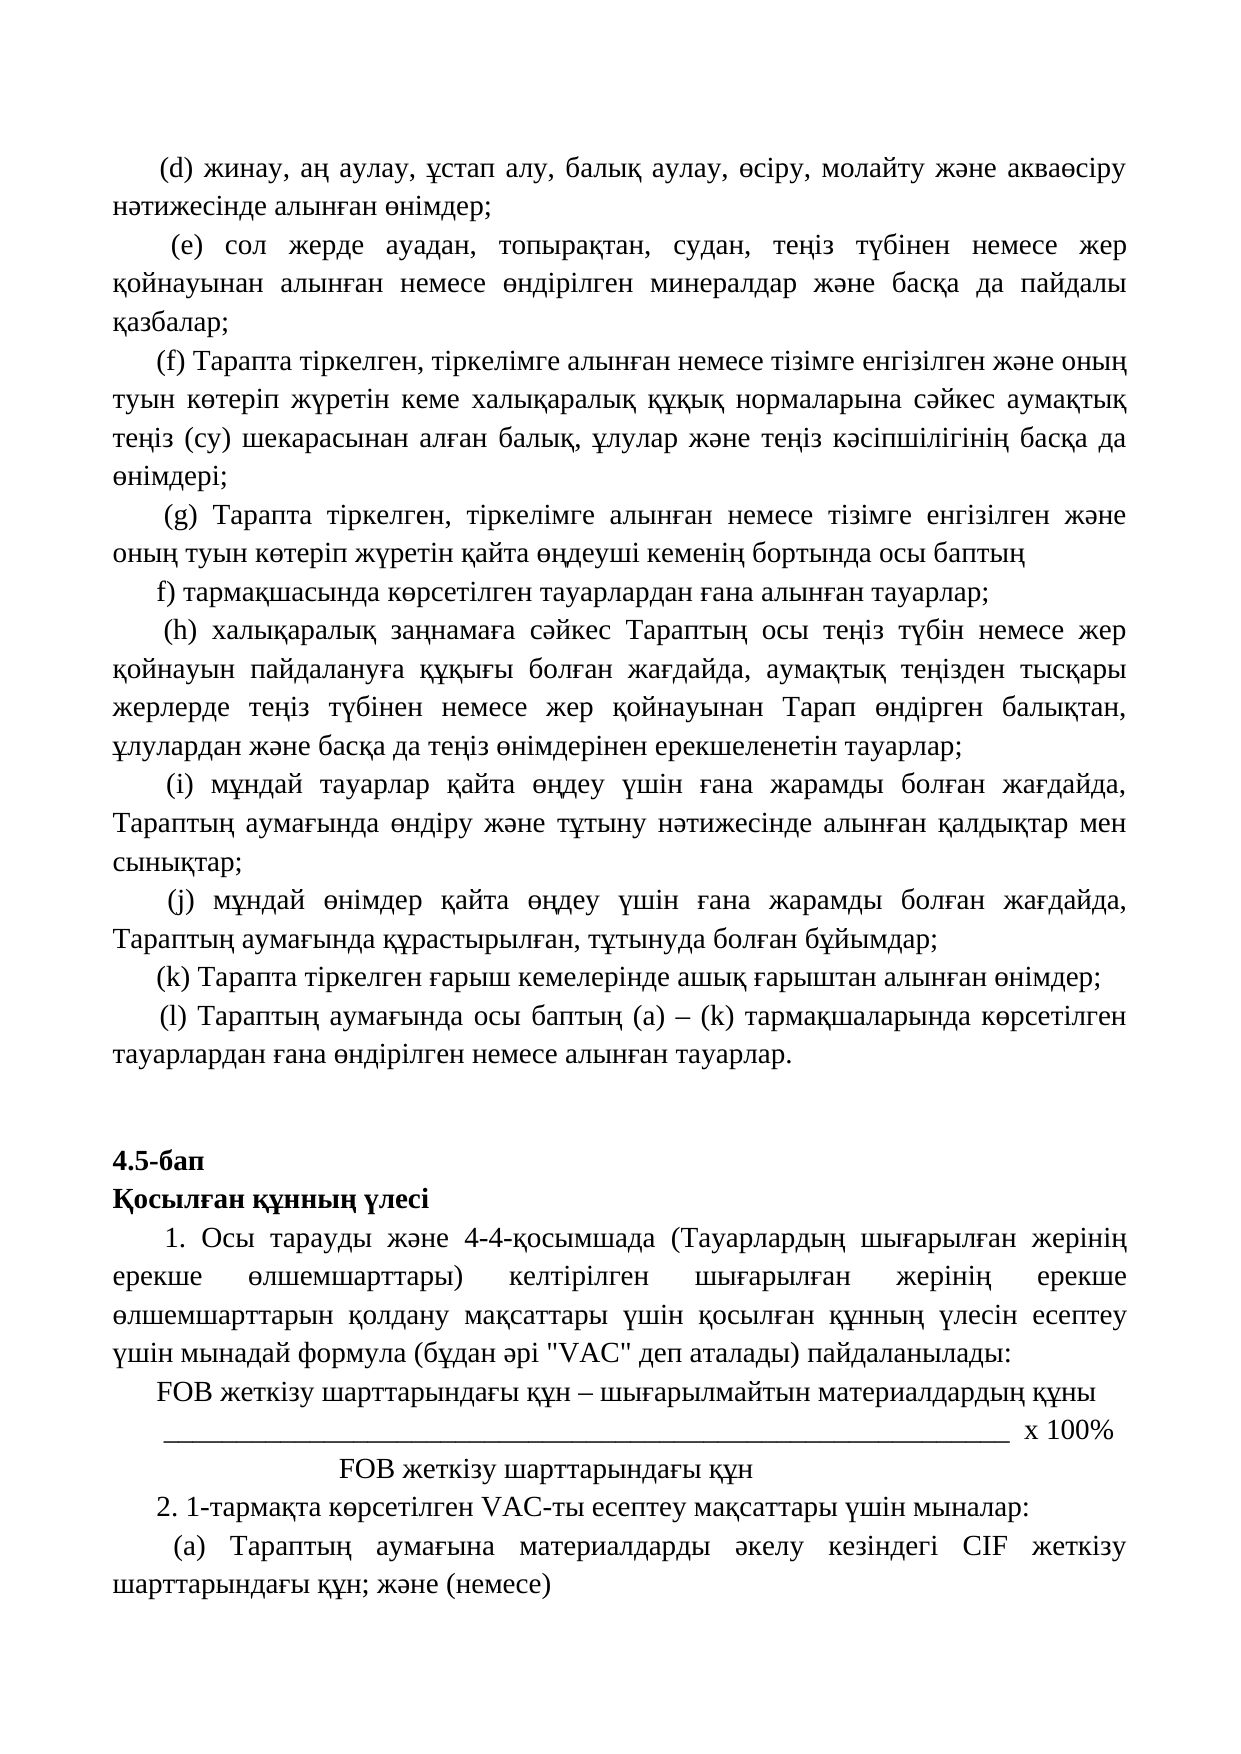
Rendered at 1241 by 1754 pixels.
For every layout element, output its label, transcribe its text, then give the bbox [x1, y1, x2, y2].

text (k) Тарапта тіркелген ғарыш кемелерінде ашық ғарыштан алынған өнімдер; [112, 959, 1128, 993]
text 1. Осы тарауды және 4-4-қосымшада (Тауарлардың шығарылған жерінің ерекше өлшемшарттары) келтірілген шығарылған жерінің ерекше өлшемшарттарын қолдану мақсаттары үшін қосылған құнның үлесін есептеу үшін мынадай формула (бұдан әрі "VAC" деп аталады) пайдаланылады: [112, 1220, 1128, 1369]
text FOB жеткізу шарттарындағы құн [112, 1451, 1128, 1484]
text Қосылған құнның үлесі [112, 1181, 1128, 1215]
text (f) Тарапта тіркелген, тіркелімге алынған немесе тізімге енгізілген және оның туын көтеріп жүретін кеме халықаралық құқық нормаларына сәйкес аумақтық теңіз (су) шекарасынан алған балық, ұлулар және теңіз кәсіпшілігінің басқа да өнімдері; [112, 343, 1128, 492]
text (g) Тарапта тіркелген, тіркелімге алынған немесе тізімге енгізілген және оның туын көтеріп жүретін қайта өңдеуші кеменің бортында осы баптың [112, 497, 1128, 569]
text (i) мұндай тауарлар қайта өңдеу үшін ғана жарамды болған жағдайда, Тараптың аумағында өндіру және тұтыну нәтижесінде алынған қалдықтар мен сынықтар; [112, 767, 1128, 877]
text (d) жинау, аң аулау, ұстап алу, балық аулау, өсіру, молайту және акваөсіру нәтижесінде алынған өнімдер; [112, 150, 1128, 222]
text __________________________________________________________ x 100% [112, 1412, 1128, 1446]
text FOB жеткізу шарттарындағы құн – шығарылмайтын материалдардың құны [112, 1374, 1128, 1407]
text (a) Тараптың аумағына материалдарды әкелу кезіндегі CIF жеткізу шарттарындағы құн; және (немесе) [112, 1528, 1128, 1600]
text (j) мұндай өнімдер қайта өңдеу үшін ғана жарамды болған жағдайда, Тараптың аумағында құрастырылған, тұтынуда болған бұйымдар; [112, 882, 1128, 954]
text 2. 1-тармақта көрсетілген VAC-ты есептеу мақсаттары үшін мыналар: [112, 1489, 1128, 1523]
text f) тармақшасында көрсетілген тауарлардан ғана алынған тауарлар; [112, 574, 1128, 607]
text (h) халықаралық заңнамаға сәйкес Тараптың осы теңіз түбін немесе жер қойнауын пайдалануға құқығы болған жағдайда, аумақтық теңізден тысқары жерлерде теңіз түбінен немесе жер қойнауынан Тарап өндірген балықтан, ұлулардан және басқа да теңіз өнімдерінен ерекшеленетін тауарлар; [112, 612, 1128, 762]
text (l) Тараптың аумағында осы баптың (a) – (k) тармақшаларында көрсетілген тауарлардан ғана өндірілген немесе алынған тауарлар. [112, 998, 1128, 1070]
text 4.5-бап [112, 1143, 1128, 1176]
text (e) сол жерде ауадан, топырақтан, судан, теңіз түбінен немесе жер қойнауынан алынған немесе өндірілген минералдар және басқа да пайдалы қазбалар; [112, 227, 1128, 338]
